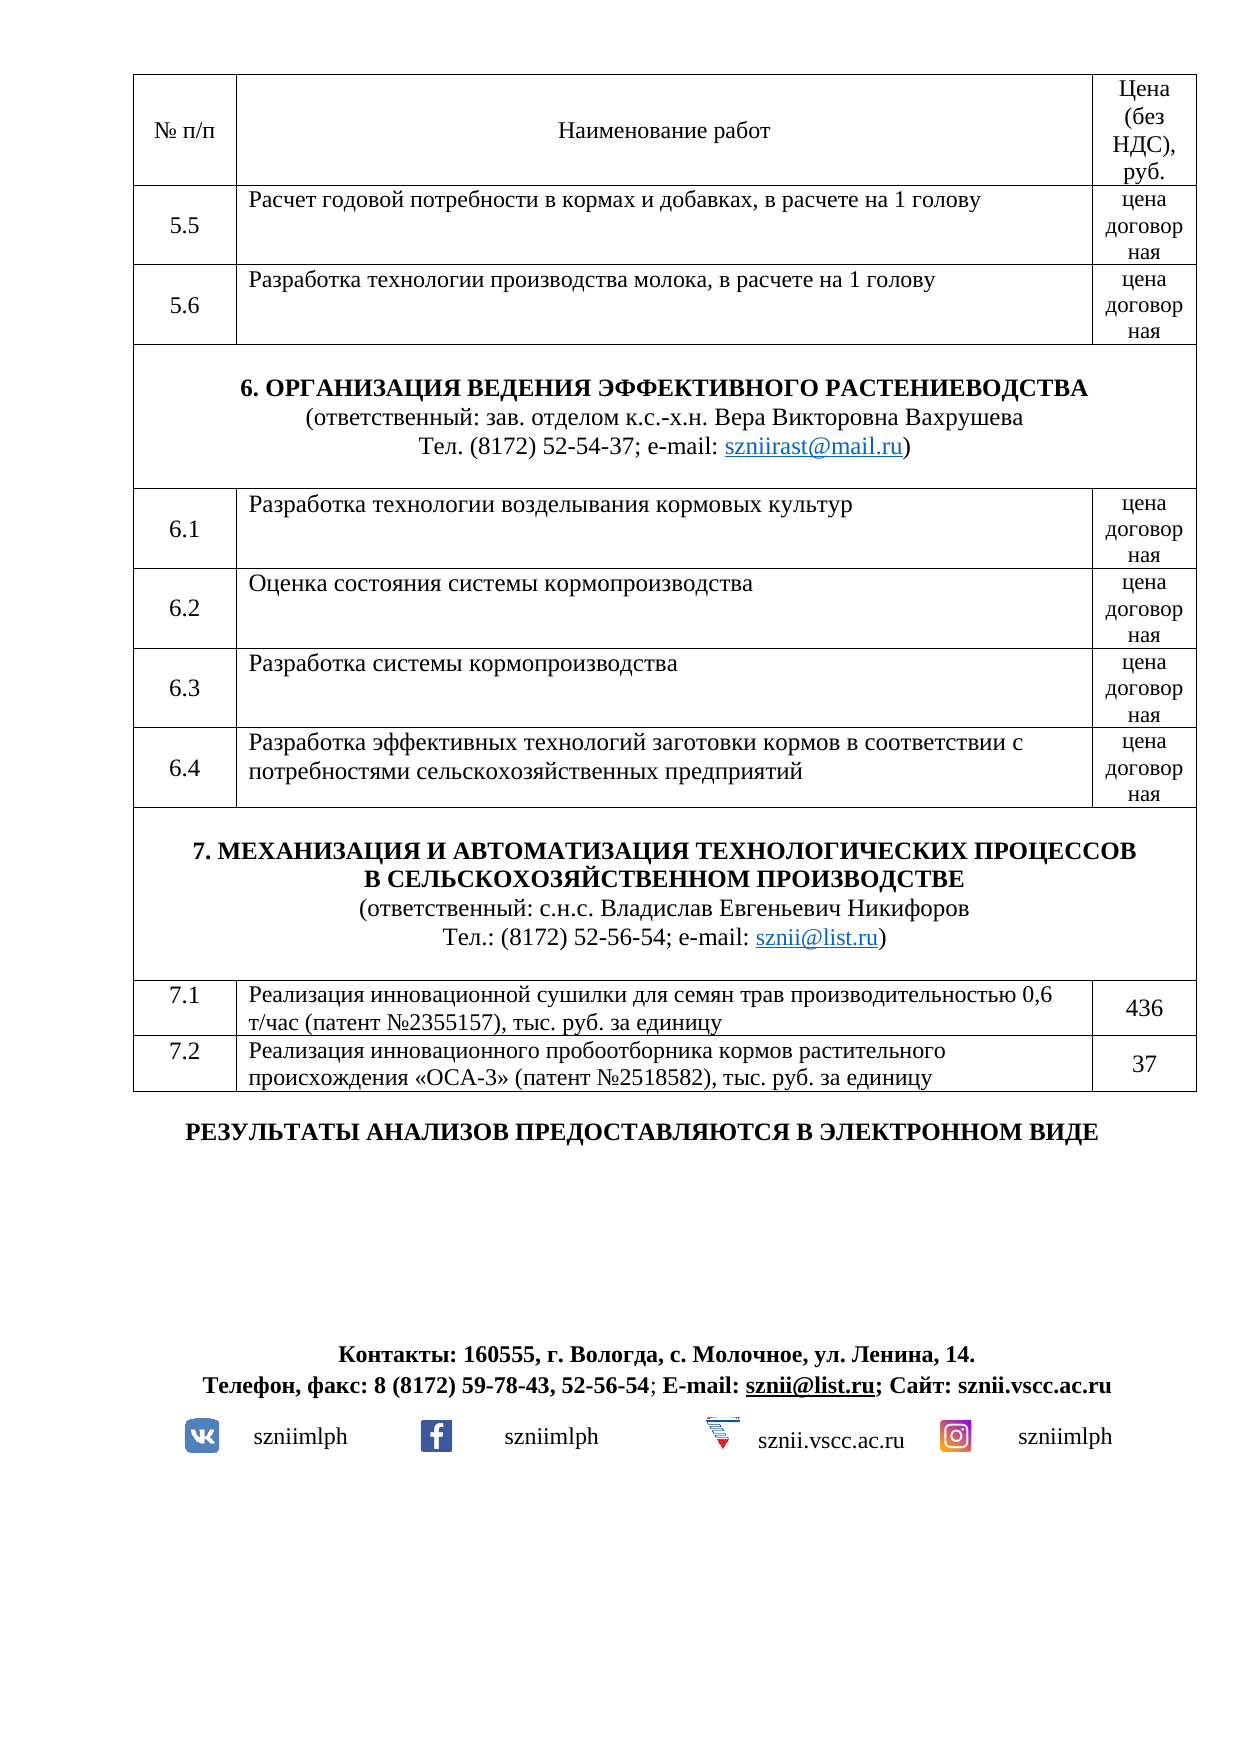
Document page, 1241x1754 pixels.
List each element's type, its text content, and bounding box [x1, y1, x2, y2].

table_cell 7.1 [134, 981, 236, 1035]
picture [940, 1420, 972, 1452]
table_cell цена договорная [1093, 649, 1196, 727]
table_cell 7.2 [134, 1036, 236, 1091]
table_header szniimlph [230, 1403, 386, 1472]
table_header Цена (без НДС), руб. [1093, 75, 1196, 185]
table_cell Расчет годовой потребности в кормах и добавках, в расчете на 1 голову [237, 186, 1092, 264]
text Телефон, факс: 8 (8172) 59-78-43, 52-56-54; E-mail: sznii@list.ru; Сайт: sznii.vscc.ac.ru [162, 1372, 1152, 1399]
table_cell 6.3 [134, 649, 236, 727]
table_cell цена договорная [1093, 728, 1196, 807]
table_header [923, 1403, 982, 1472]
table_cell цена договорная [1093, 186, 1196, 264]
picture [705, 1417, 740, 1449]
table_cell цена договорная [1093, 569, 1196, 647]
table_cell 6. ОРГАНИЗАЦИЯ ВЕДЕНИЯ ЭФФЕКТИВНОГО РАСТЕНИЕВОДСТВА (ответственный: зав. отделом к.с.-х.н. Вера Викторовна Вахрушева Тел. (8172) 52-54-37; е-mail: szniirast@mail.ru) [134, 345, 1196, 488]
table_cell 7. МЕХАНИЗАЦИЯ И АВТОМАТИЗАЦИЯ ТЕХНОЛОГИЧЕСКИХ ПРОЦЕССОВ В СЕЛЬСКОХОЗЯЙСТВЕННОМ ПРОИЗВОДСТВЕ (ответственный: с.н.с. Владислав Евгеньевич Никифоров Тел.: (8172) 52-56-54; е-mail: sznii@list.ru) [134, 808, 1196, 979]
table_cell Разработка системы кормопроизводства [237, 649, 1092, 727]
table_cell 6.4 [134, 728, 236, 807]
table_cell цена договорная [1093, 265, 1196, 344]
table_cell Оценка состояния системы кормопроизводства [237, 569, 1092, 647]
table_header sznii.vscc.ac.ru [703, 1403, 923, 1472]
table_header szniimlph [496, 1403, 703, 1472]
table_cell 6.2 [134, 569, 236, 647]
table_cell 6.1 [134, 489, 236, 568]
table_header szniimlph [983, 1403, 1163, 1472]
table_header [166, 1403, 230, 1472]
table_header № п/п [134, 75, 236, 185]
picture [184, 1418, 220, 1453]
table_cell Разработка эффективных технологий заготовки кормов в соответствии с потребностями сельскохозяйственных предприятий [237, 728, 1092, 807]
table_cell Разработка технологии производства молока, в расчете на 1 голову [237, 265, 1092, 344]
table_cell Реализация инновационного пробоотборника кормов растительного происхождения «ОСА-3» (патент №2518582), тыс. руб. за единицу [237, 1036, 1092, 1091]
table_cell 5.6 [134, 265, 236, 344]
text РЕЗУЛЬТАТЫ АНАЛИЗОВ ПРЕДОСТАВЛЯЮТСЯ В ЭЛЕКТРОННОМ ВИДЕ [133, 1117, 1152, 1145]
table_cell Разработка технологии возделывания кормовых культур [237, 489, 1092, 568]
table_header [386, 1403, 496, 1472]
table_cell 436 [1093, 981, 1196, 1035]
table_cell 37 [1093, 1036, 1196, 1091]
table_header Наименование работ [237, 75, 1092, 185]
picture [420, 1420, 453, 1452]
table_cell Реализация инновационной сушилки для семян трав производительностью 0,6 т/час (патент №2355157), тыс. руб. за единицу [237, 981, 1092, 1035]
table_cell цена договорная [1093, 489, 1196, 568]
text Контакты: 160555, г. Вологда, с. Молочное, ул. Ленина, 14. [162, 1340, 1152, 1367]
table_cell 5.5 [134, 186, 236, 264]
